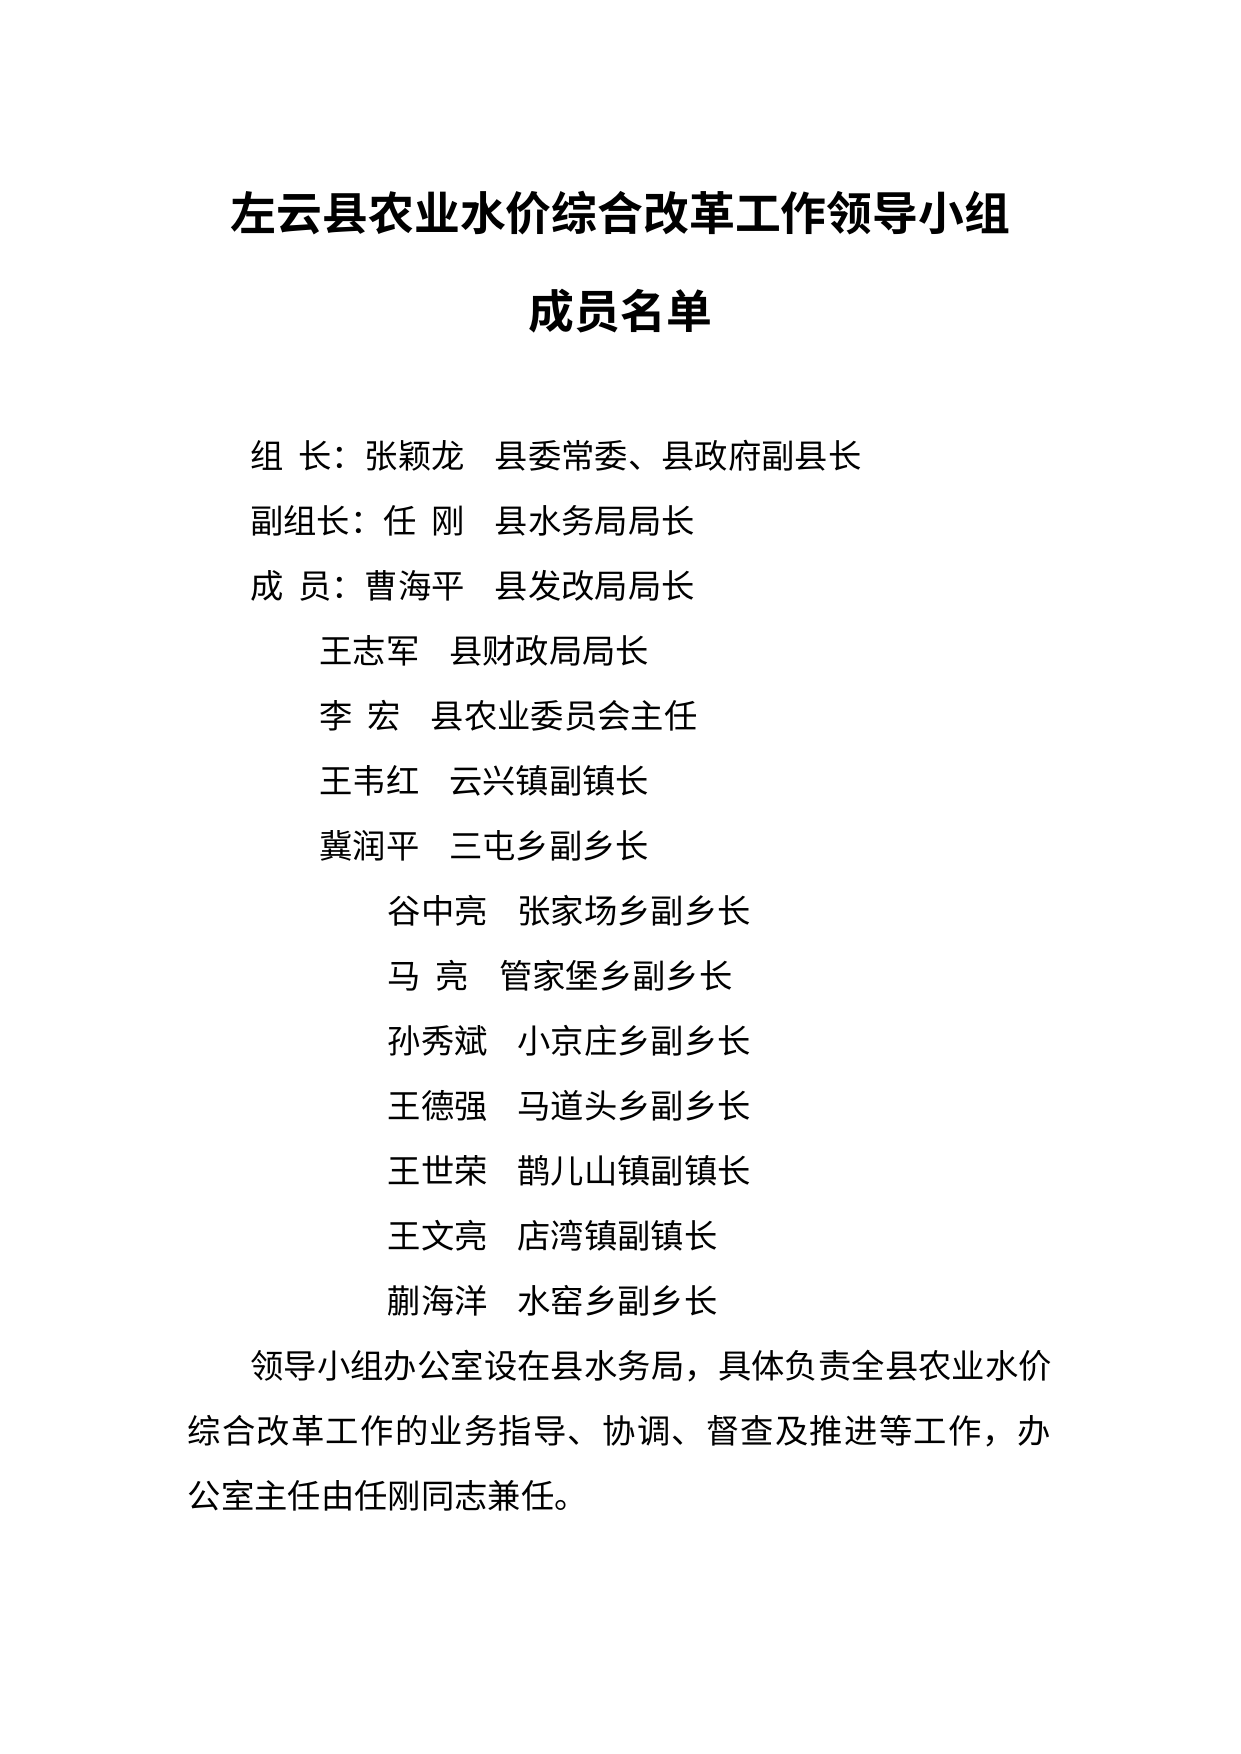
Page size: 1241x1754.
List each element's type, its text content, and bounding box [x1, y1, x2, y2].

text 领导小组办公室设在县水务局，具体负责全县农业水价综合改革工作的业务指导、协调、督查及推进等工作，办公室主任由任刚同志兼任。 [187, 1332, 1053, 1527]
text 副组长：任 刚 县水务局局长 [187, 487, 1053, 552]
text 李 宏 县农业委员会主任 [187, 682, 1053, 747]
text 王德强 马道头乡副乡长 [187, 1072, 1053, 1137]
text 谷中亮 张家场乡副乡长 [187, 877, 1053, 942]
text 组 长：张颖龙 县委常委、县政府副县长 [187, 422, 1053, 487]
text 成 员：曹海平 县发改局局长 [187, 552, 1053, 617]
text 王韦红 云兴镇副镇长 [187, 747, 1053, 812]
text 王世荣 鹊儿山镇副镇长 [187, 1137, 1053, 1202]
text 成员名单 [187, 259, 1053, 357]
text 王文亮 店湾镇副镇长 [187, 1202, 1053, 1267]
text 马 亮 管家堡乡副乡长 [187, 942, 1053, 1007]
text 蒯海洋 水窑乡副乡长 [187, 1267, 1053, 1332]
text 王志军 县财政局局长 [187, 617, 1053, 682]
text 冀润平 三屯乡副乡长 [187, 812, 1053, 877]
text 左云县农业水价综合改革工作领导小组 [187, 162, 1053, 259]
text 孙秀斌 小京庄乡副乡长 [187, 1007, 1053, 1072]
